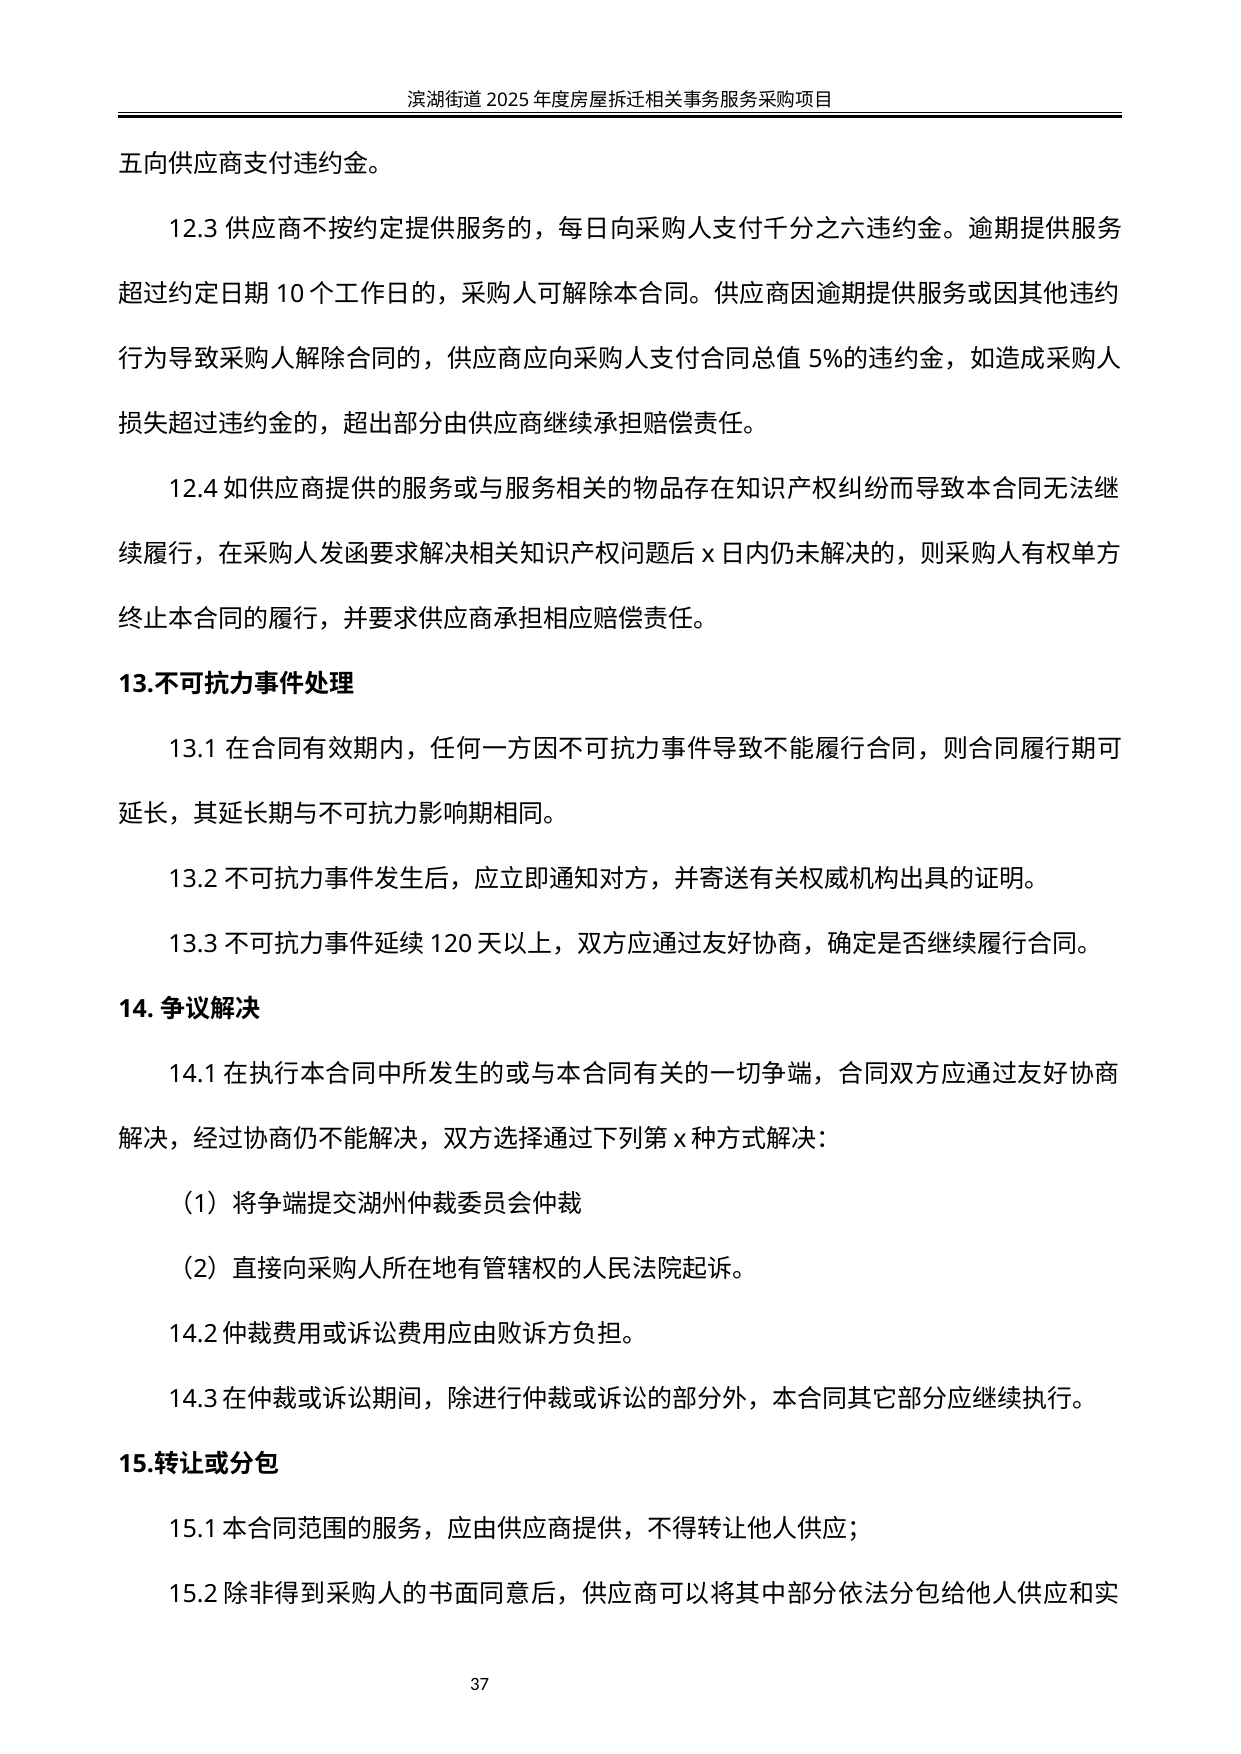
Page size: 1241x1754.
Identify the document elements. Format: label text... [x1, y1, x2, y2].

text 14.1在执行本合同中所发生的或与本合同有关的一切争端，合同双方应通过友好协商解决，经过协商仍不能解决，双方选择通过下列第x种方式解决： [118, 1039, 1122, 1169]
text 14.2仲裁费用或诉讼费用应由败诉方负担。 [118, 1299, 1122, 1364]
text 12.4如供应商提供的服务或与服务相关的物品存在知识产权纠纷而导致本合同无法继续履行，在采购人发函要求解决相关知识产权问题后x日内仍未解决的，则采购人有权单方终止本合同的履行，并要求供应商承担相应赔偿责任。 [118, 454, 1122, 649]
text 14.3在仲裁或诉讼期间，除进行仲裁或诉讼的部分外，本合同其它部分应继续执行。 [118, 1364, 1122, 1429]
text 14. 争议解决 [118, 974, 1122, 1039]
text 13.3 不可抗力事件延续120天以上，双方应通过友好协商，确定是否继续履行合同。 [118, 909, 1122, 974]
text 13.2 不可抗力事件发生后，应立即通知对方，并寄送有关权威机构出具的证明。 [118, 844, 1122, 909]
text （2）直接向采购人所在地有管辖权的人民法院起诉。 [118, 1234, 1122, 1299]
text 15.1本合同范围的服务，应由供应商提供，不得转让他人供应； [118, 1494, 1122, 1559]
text 15.转让或分包 [118, 1429, 1122, 1494]
text 13.1 在合同有效期内，任何一方因不可抗力事件导致不能履行合同，则合同履行期可延长，其延长期与不可抗力影响期相同。 [118, 714, 1122, 844]
text （1）将争端提交湖州仲裁委员会仲裁 [118, 1169, 1122, 1234]
text 13.不可抗力事件处理 [118, 649, 1122, 714]
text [118, 129, 1122, 194]
text 12.3 供应商不按约定提供服务的，每日向采购人支付千分之六违约金。逾期提供服务超过约定日期10个工作日的，采购人可解除本合同。供应商因逾期提供服务或因其他违约行为导致采购人解除合同的，供应商应向采购人支付合同总值5%的违约金，如造成采购人损失超过违约金的，超出部分由供应商继续承担赔偿责任。 [118, 194, 1122, 454]
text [118, 1559, 1122, 1624]
